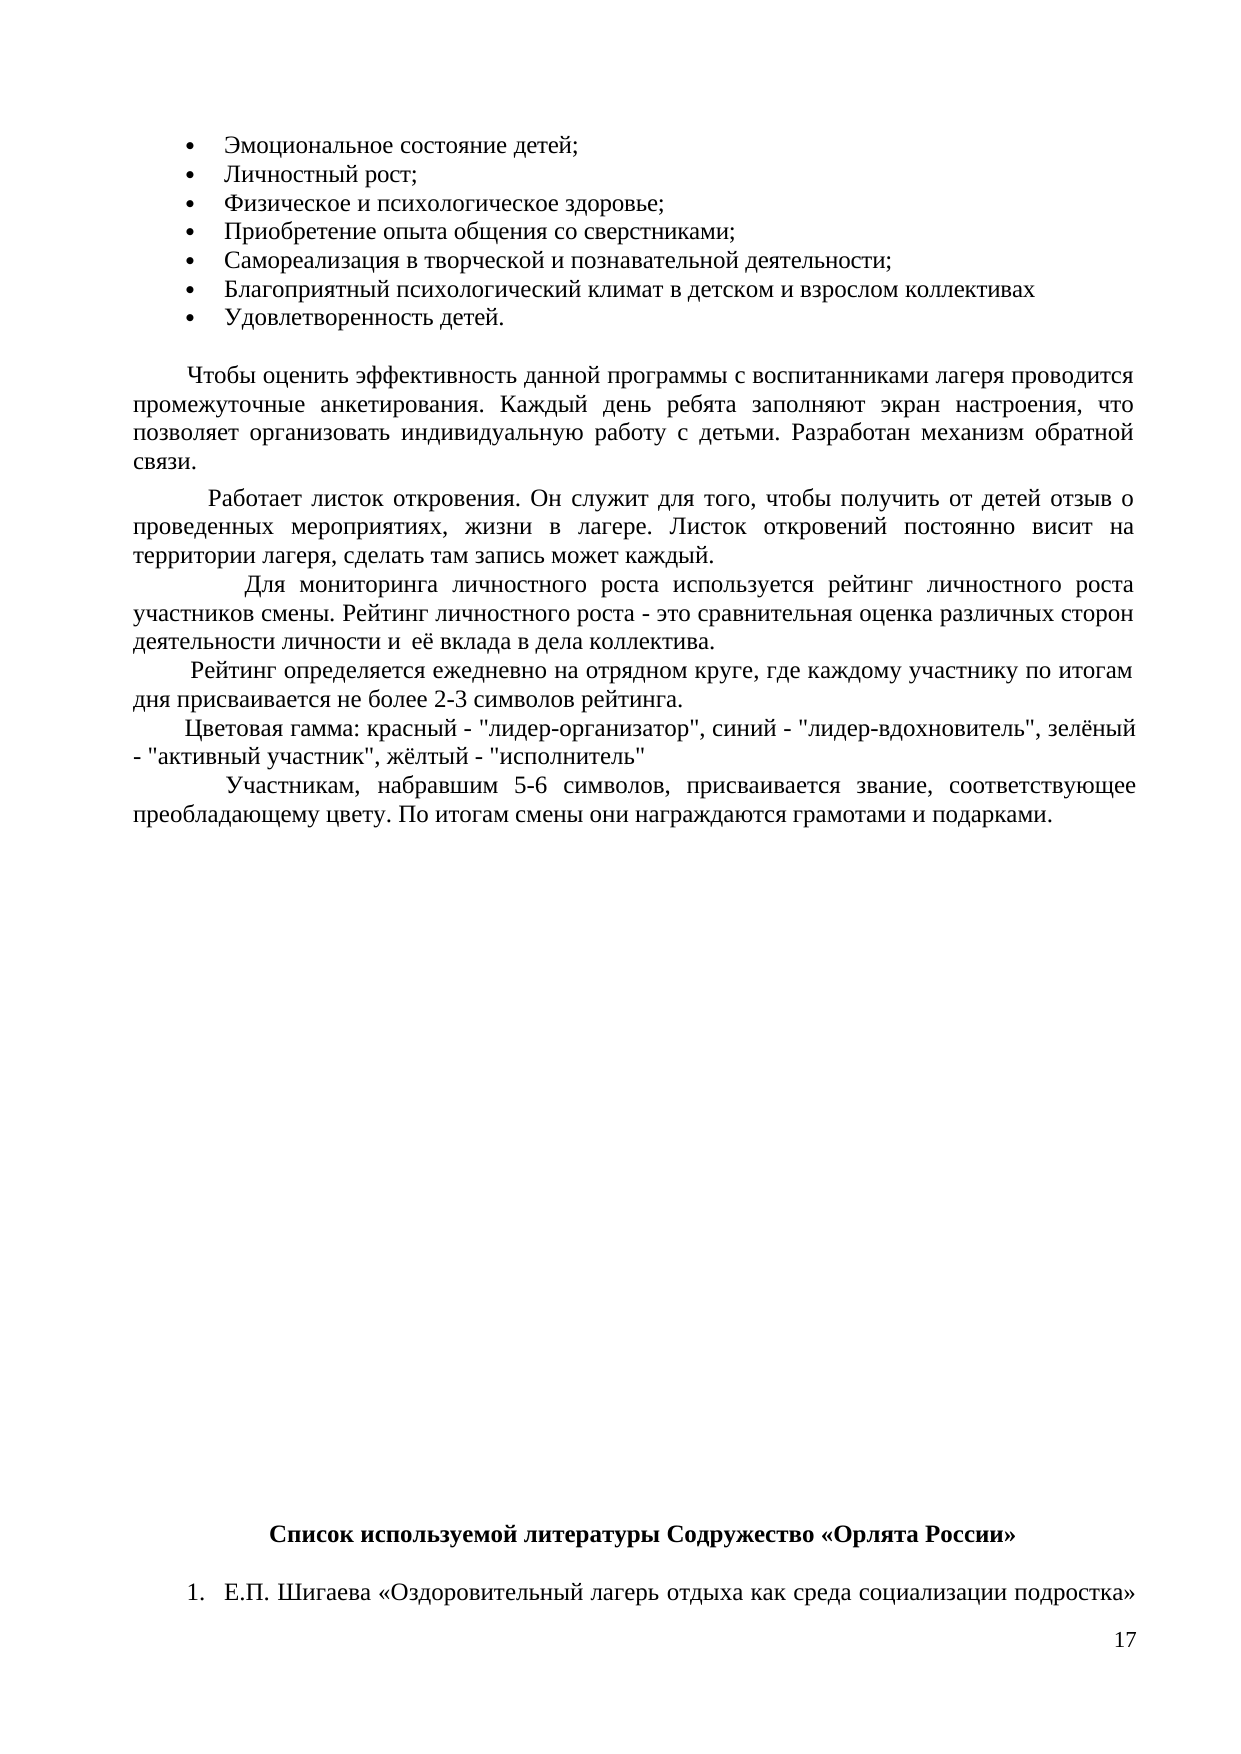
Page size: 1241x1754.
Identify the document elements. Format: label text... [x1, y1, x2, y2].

text Участникам, набравшим 5-6 символов, присваивается звание, соответствующее преобладающему цвету. По итогам смены они награждаются грамотами и подарками. [133, 770, 1137, 828]
text Рейтинг определяется ежедневно на отрядном круге, где каждому участнику по итогам дня присваивается не более 2-3 символов рейтинга. [133, 655, 1135, 713]
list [186, 1577, 1136, 1606]
list Личностный рост; [186, 159, 1137, 188]
list Физическое и психологическое здоровье; [186, 188, 1137, 216]
text Чтобы оценить эффективность данной программы с воспитанниками лагеря проводится промежуточные анкетирования. Каждый день ребята заполняют экран настроения, что позволяет организовать индивидуальную работу с детьми. Разработан механизм обратной связи. [133, 360, 1135, 475]
list Благоприятный психологический климат в детском и взрослом коллективах [186, 274, 1137, 302]
list Удовлетворенность детей. [186, 302, 1137, 331]
text Цветовая гамма: красный - "лидер-организатор", синий - "лидер-вдохновитель", зелёный - "активный участник", жёлтый - "исполнитель" [133, 713, 1137, 770]
list Самореализация в творческой и познавательной деятельности; [186, 245, 1137, 274]
text Для мониторинга личностного роста используется рейтинг личностного роста участников смены. Рейтинг личностного роста - это сравнительная оценка различных сторон деятельности личности и её вклада в дела коллектива. [133, 569, 1135, 655]
text Работает листок откровения. Он служит для того, чтобы получить от детей отзыв о проведенных мероприятиях, жизни в лагере. Листок откровений постоянно висит на территории лагеря, сделать там запись может каждый. [133, 483, 1136, 569]
list Эмоциональное состояние детей; [186, 130, 1137, 159]
subtitle Список используемой литературы Содружество «Орлята России» [149, 1519, 1137, 1548]
list Приобретение опыта общения со сверстниками; [186, 216, 1137, 245]
